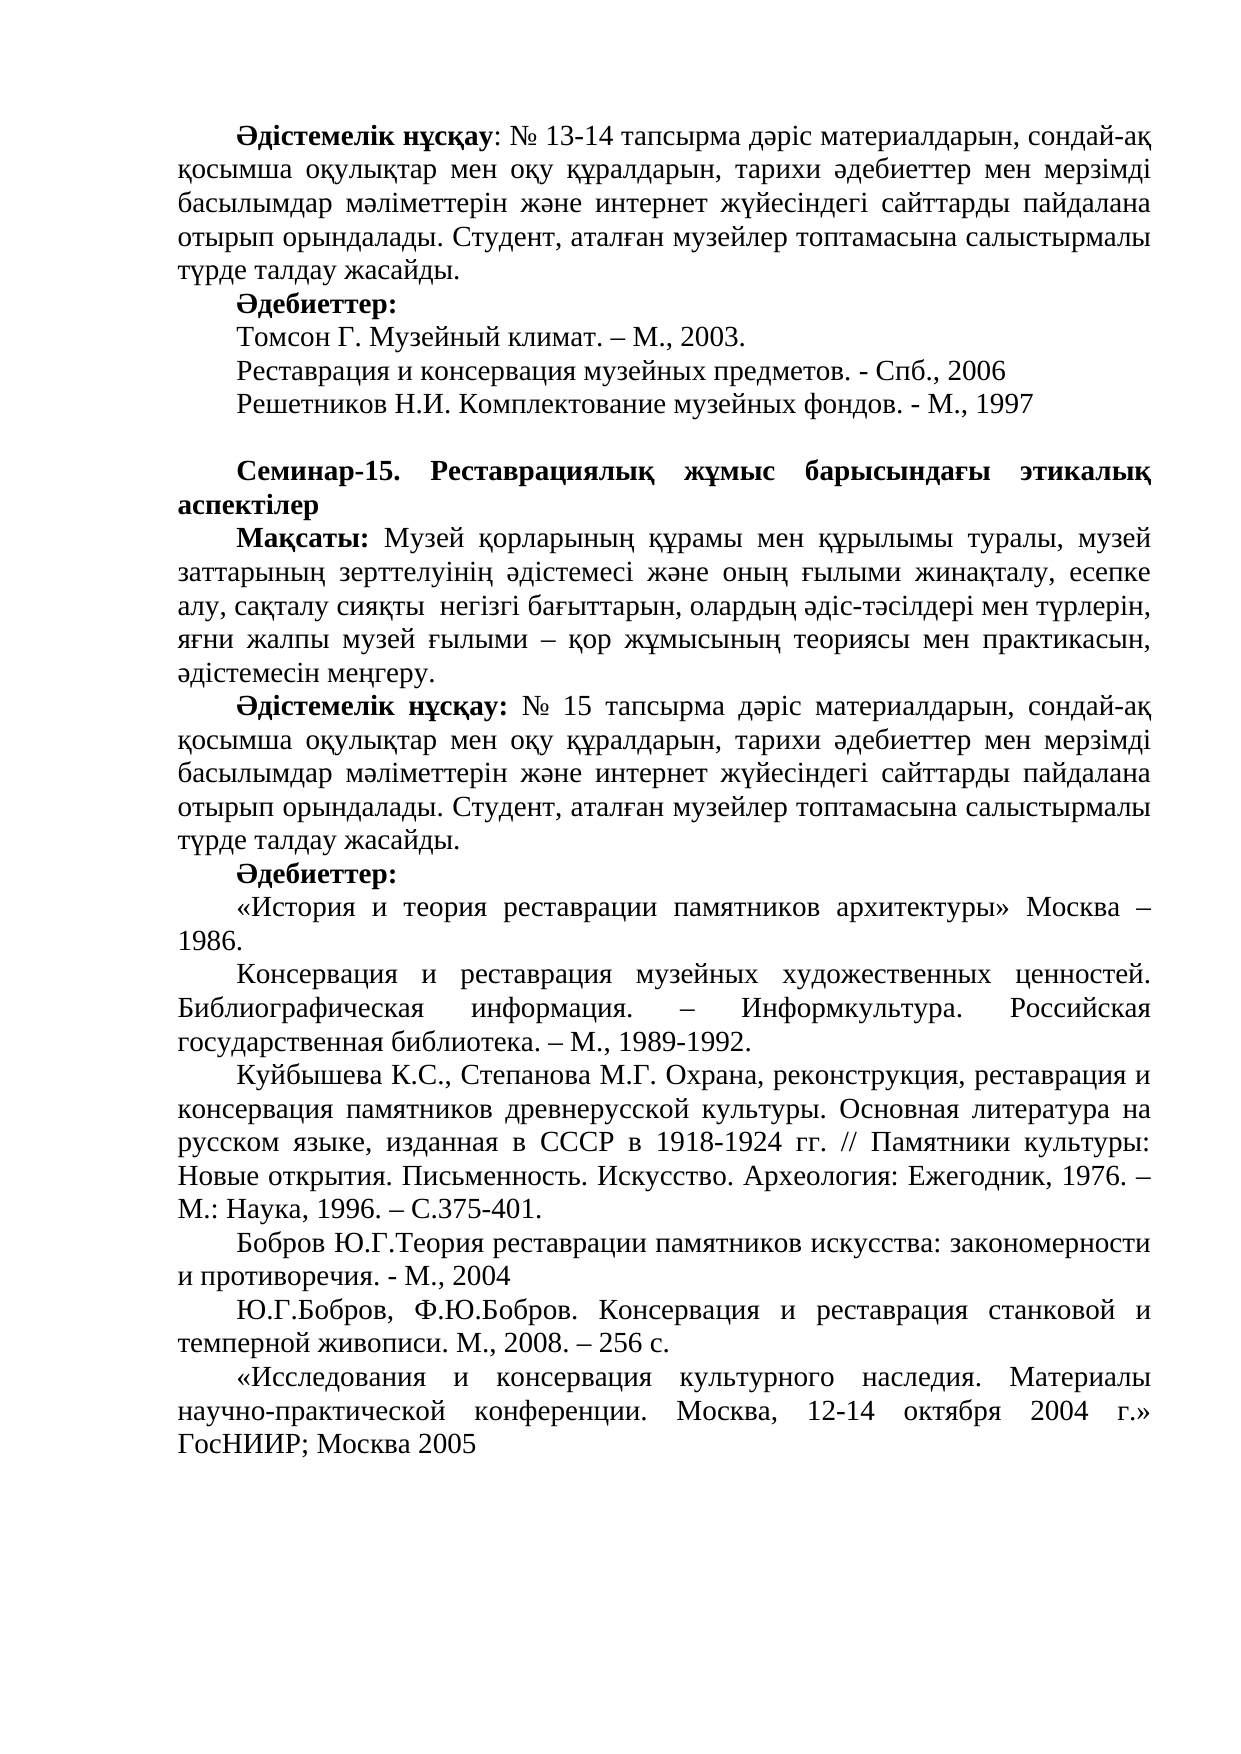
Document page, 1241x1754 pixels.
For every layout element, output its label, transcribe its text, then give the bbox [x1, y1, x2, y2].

text Бобров Ю.Г.Теория реставрации памятников искусства: закономерности и противоречия. - М., 2004 [177, 1225, 1152, 1292]
text «Исследования и консервация культурного наследия. Материалы научно-практической конференции. Москва, 12-14 октября .» ГосНИИР; Москва 2005 [177, 1359, 1152, 1460]
text Решетников Н.И. Комплектование музейных фондов. - М., 1997 [177, 386, 1152, 420]
text Әдістемелік нұсқау: № 13-14 тапсырма дәріс материалдарын, сондай-ақ қосымша оқулықтар мен оқу құралдарын, тарихи әдебиеттер мен мерзімді басылымдар мәліметтерін және интернет жүйесіндегі сайттарды пайдалана отырып орындалады. Студент, аталған музейлер топтамасына салыстырмалы түрде талдау жасайды. [177, 118, 1152, 286]
text Әдебиеттер: [177, 286, 1152, 319]
text Куйбышева К.С., Степанова М.Г. Охрана, реконструкция, реставрация и консервация памятников древнерусской культуры. Основная литература на русском языке, изданная в СССР в 1918-1924 гг. // Памятники культуры: Новые открытия. Письменность. Искусство. Археология: Ежегодник, 1976. – М.: Наука, 1996. – С.375-401. [177, 1057, 1152, 1225]
text Консервация и реставрация музейных художественных ценностей. Библиографическая информация. – Информкультура. Российская государственная библиотека. – М., 1989-1992. [177, 957, 1152, 1057]
text Ю.Г.Бобров, Ф.Ю.Бобров. Консервация и реставрация станковой и темперной живописи. М., 2008. – 256 с. [177, 1292, 1152, 1359]
text Әдебиеттер: [177, 856, 1152, 889]
text Реставрация и консервация музейных предметов. - Спб., 2006 [177, 353, 1152, 386]
text Семинар-15. Реставрациялық жұмыс барысындағы этикалық аспектілер [177, 453, 1152, 521]
text Томсон Г. Музейный климат. – М., 2003. [177, 319, 1152, 353]
text Әдістемелік нұсқау: № 15 тапсырма дәріс материалдарын, сондай-ақ қосымша оқулықтар мен оқу құралдарын, тарихи әдебиеттер мен мерзімді басылымдар мәліметтерін және интернет жүйесіндегі сайттарды пайдалана отырып орындалады. Студент, аталған музейлер топтамасына салыстырмалы түрде талдау жасайды. [177, 688, 1152, 856]
text «История и теория реставрации памятников архитектуры» Москва – 1986. [177, 889, 1152, 957]
